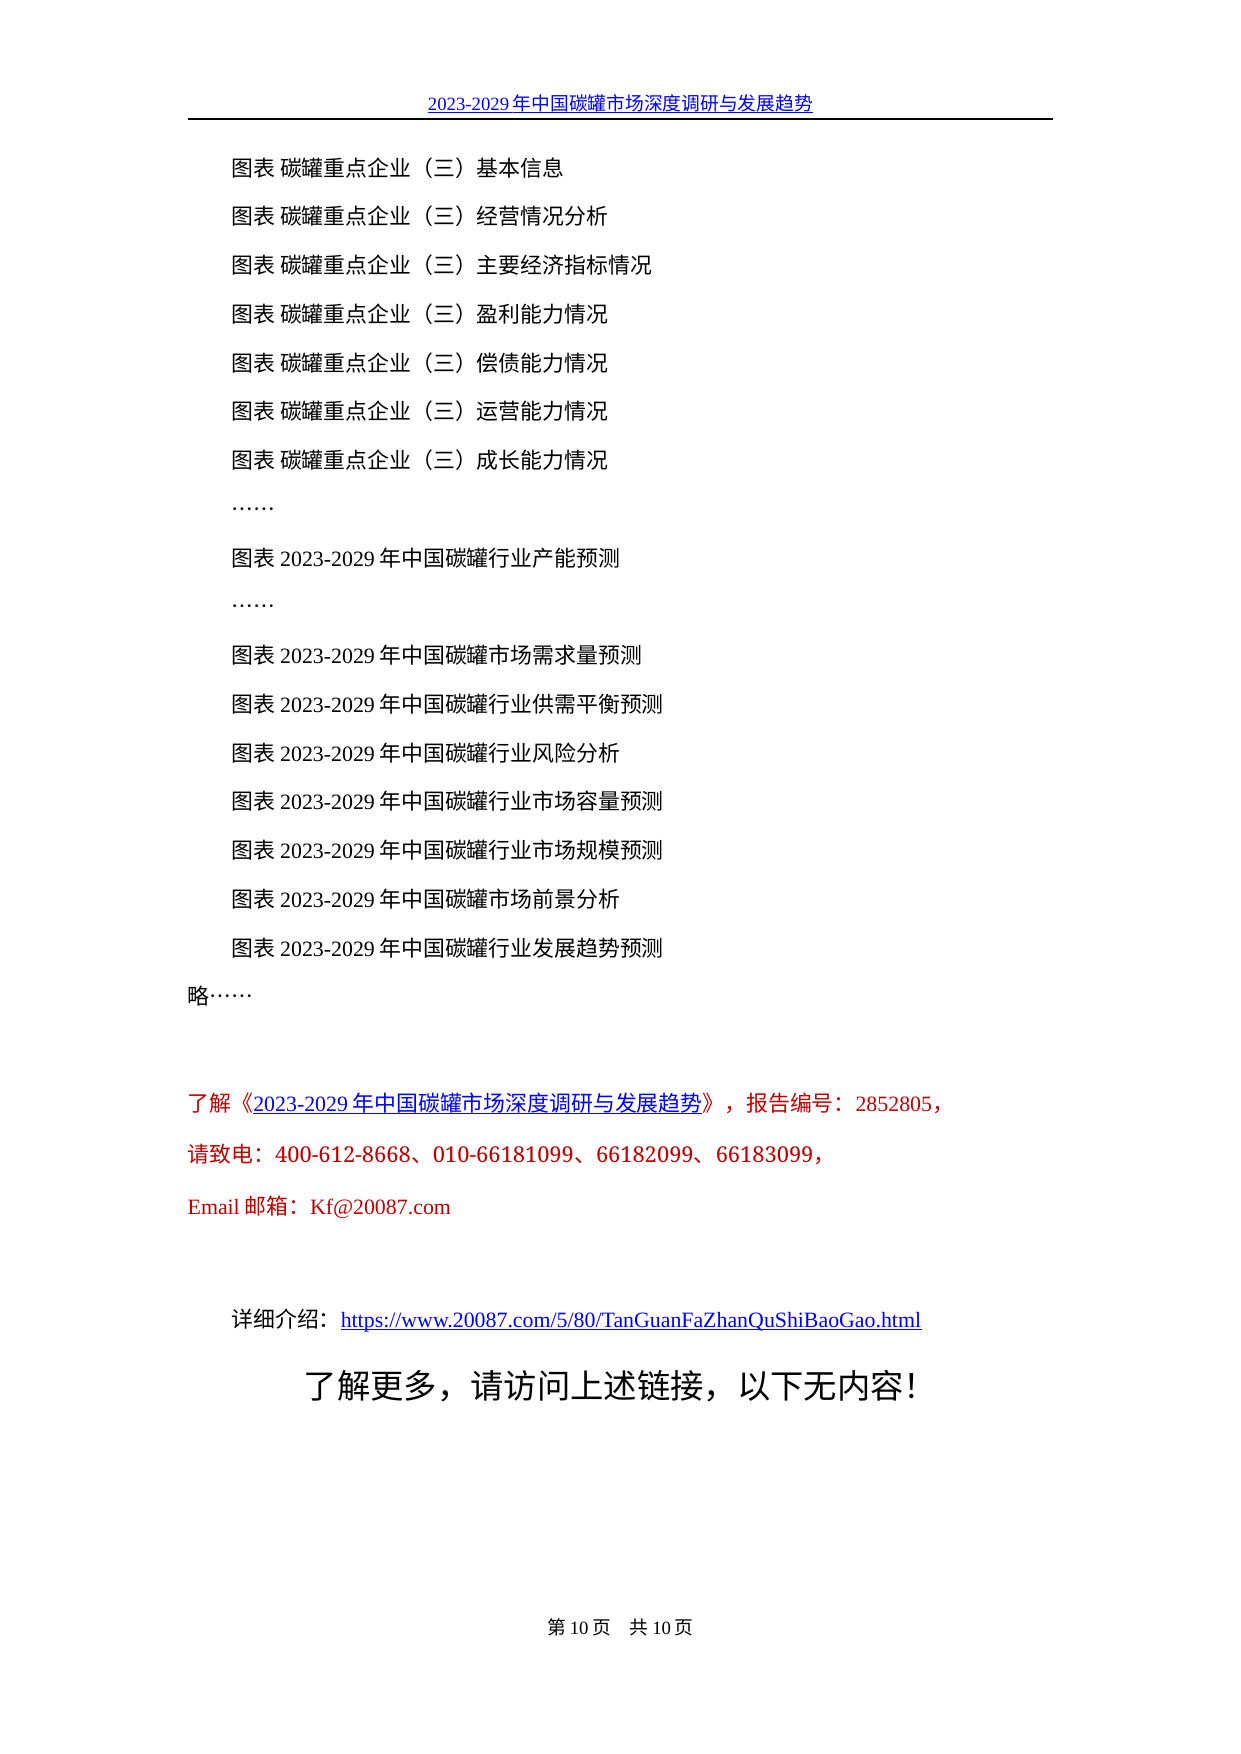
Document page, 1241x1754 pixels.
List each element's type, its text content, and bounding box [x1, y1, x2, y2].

title 了解更多，请访问上述链接，以下无内容！ [187, 1351, 1053, 1416]
text 请致电：400-612-8668、010-66181099、66182099、66183099， [187, 1137, 1053, 1169]
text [187, 150, 1053, 1011]
text 了解《2023-2029年中国碳罐市场深度调研与发展趋势》，报告编号：2852805， [187, 1085, 1053, 1118]
text Email邮箱：Kf@20087.com [187, 1188, 1053, 1221]
text 详细介绍：https://www.20087.com/5/80/TanGuanFaZhanQuShiBaoGao.html [187, 1301, 1053, 1334]
